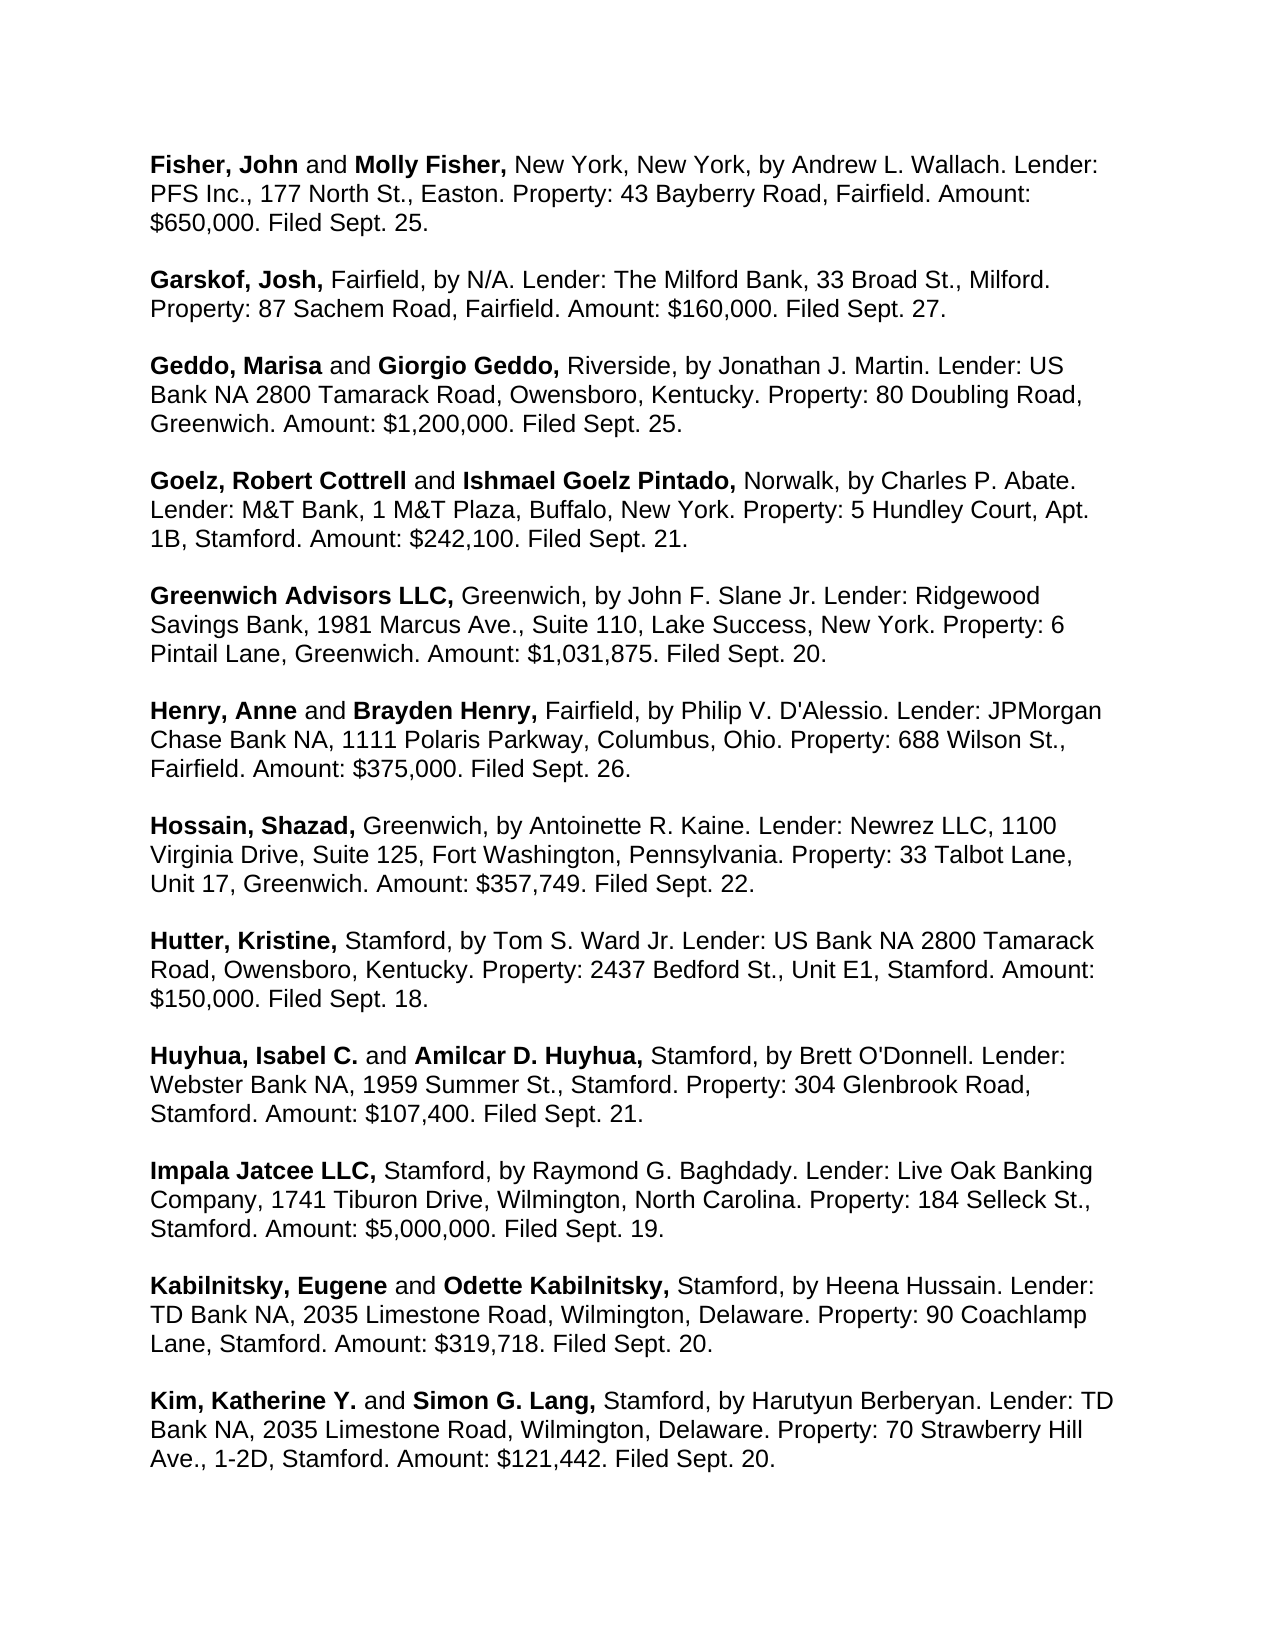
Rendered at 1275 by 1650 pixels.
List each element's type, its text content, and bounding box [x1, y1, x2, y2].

text Impala Jatcee LLC, Stamford, by Raymond G. Baghdady. Lender: Live Oak Banking Company, 1741 Tiburon Drive, Wilmington, North Carolina. Property: 184 Selleck St., Stamford. Amount: $5,000,000. Filed Sept. 19. [150, 1156, 1125, 1242]
text Kim, Katherine Y. and Simon G. Lang, Stamford, by Harutyun Berberyan. Lender: TD Bank NA, 2035 Limestone Road, Wilmington, Delaware. Property: 70 Strawberry Hill Ave., 1-2D, Stamford. Amount: $121,442. Filed Sept. 20. [150, 1386, 1125, 1472]
text Kabilnitsky, Eugene and Odette Kabilnitsky, Stamford, by Heena Hussain. Lender: TD Bank NA, 2035 Limestone Road, Wilmington, Delaware. Property: 90 Coachlamp Lane, Stamford. Amount: $319,718. Filed Sept. 20. [150, 1271, 1125, 1357]
text Geddo, Marisa and Giorgio Geddo, Riverside, by Jonathan J. Martin. Lender: US Bank NA 2800 Tamarack Road, Owensboro, Kentucky. Property: 80 Doubling Road, Greenwich. Amount: $1,200,000. Filed Sept. 25. [150, 351, 1125, 437]
text Greenwich Advisors LLC, Greenwich, by John F. Slane Jr. Lender: Ridgewood Savings Bank, 1981 Marcus Ave., Suite 110, Lake Success, New York. Property: 6 Pintail Lane, Greenwich. Amount: $1,031,875. Filed Sept. 20. [150, 581, 1125, 667]
text Garskof, Josh, Fairfield, by N/A. Lender: The Milford Bank, 33 Broad St., Milford. Property: 87 Sachem Road, Fairfield. Amount: $160,000. Filed Sept. 27. [150, 265, 1125, 322]
text Huyhua, Isabel C. and Amilcar D. Huyhua, Stamford, by Brett O'Donnell. Lender: Webster Bank NA, 1959 Summer St., Stamford. Property: 304 Glenbrook Road, Stamford. Amount: $107,400. Filed Sept. 21. [150, 1041, 1125, 1127]
text Hossain, Shazad, Greenwich, by Antoinette R. Kaine. Lender: Newrez LLC, 1100 Virginia Drive, Suite 125, Fort Washington, Pennsylvania. Property: 33 Talbot Lane, Unit 17, Greenwich. Amount: $357,749. Filed Sept. 22. [150, 811, 1125, 897]
text Henry, Anne and Brayden Henry, Fairfield, by Philip V. D'Alessio. Lender: JPMorgan Chase Bank NA, 1111 Polaris Parkway, Columbus, Ohio. Property: 688 Wilson St., Fairfield. Amount: $375,000. Filed Sept. 26. [150, 696, 1125, 782]
text Fisher, John and Molly Fisher, New York, New York, by Andrew L. Wallach. Lender: PFS Inc., 177 North St., Easton. Property: 43 Bayberry Road, Fairfield. Amount: $650,000. Filed Sept. 25. [150, 150, 1125, 236]
text Goelz, Robert Cottrell and Ishmael Goelz Pintado, Norwalk, by Charles P. Abate. Lender: M&T Bank, 1 M&T Plaza, Buffalo, New York. Property: 5 Hundley Court, Apt. 1B, Stamford. Amount: $242,100. Filed Sept. 21. [150, 466, 1125, 552]
text Hutter, Kristine, Stamford, by Tom S. Ward Jr. Lender: US Bank NA 2800 Tamarack Road, Owensboro, Kentucky. Property: 2437 Bedford St., Unit E1, Stamford. Amount: $150,000. Filed Sept. 18. [150, 926, 1125, 1012]
